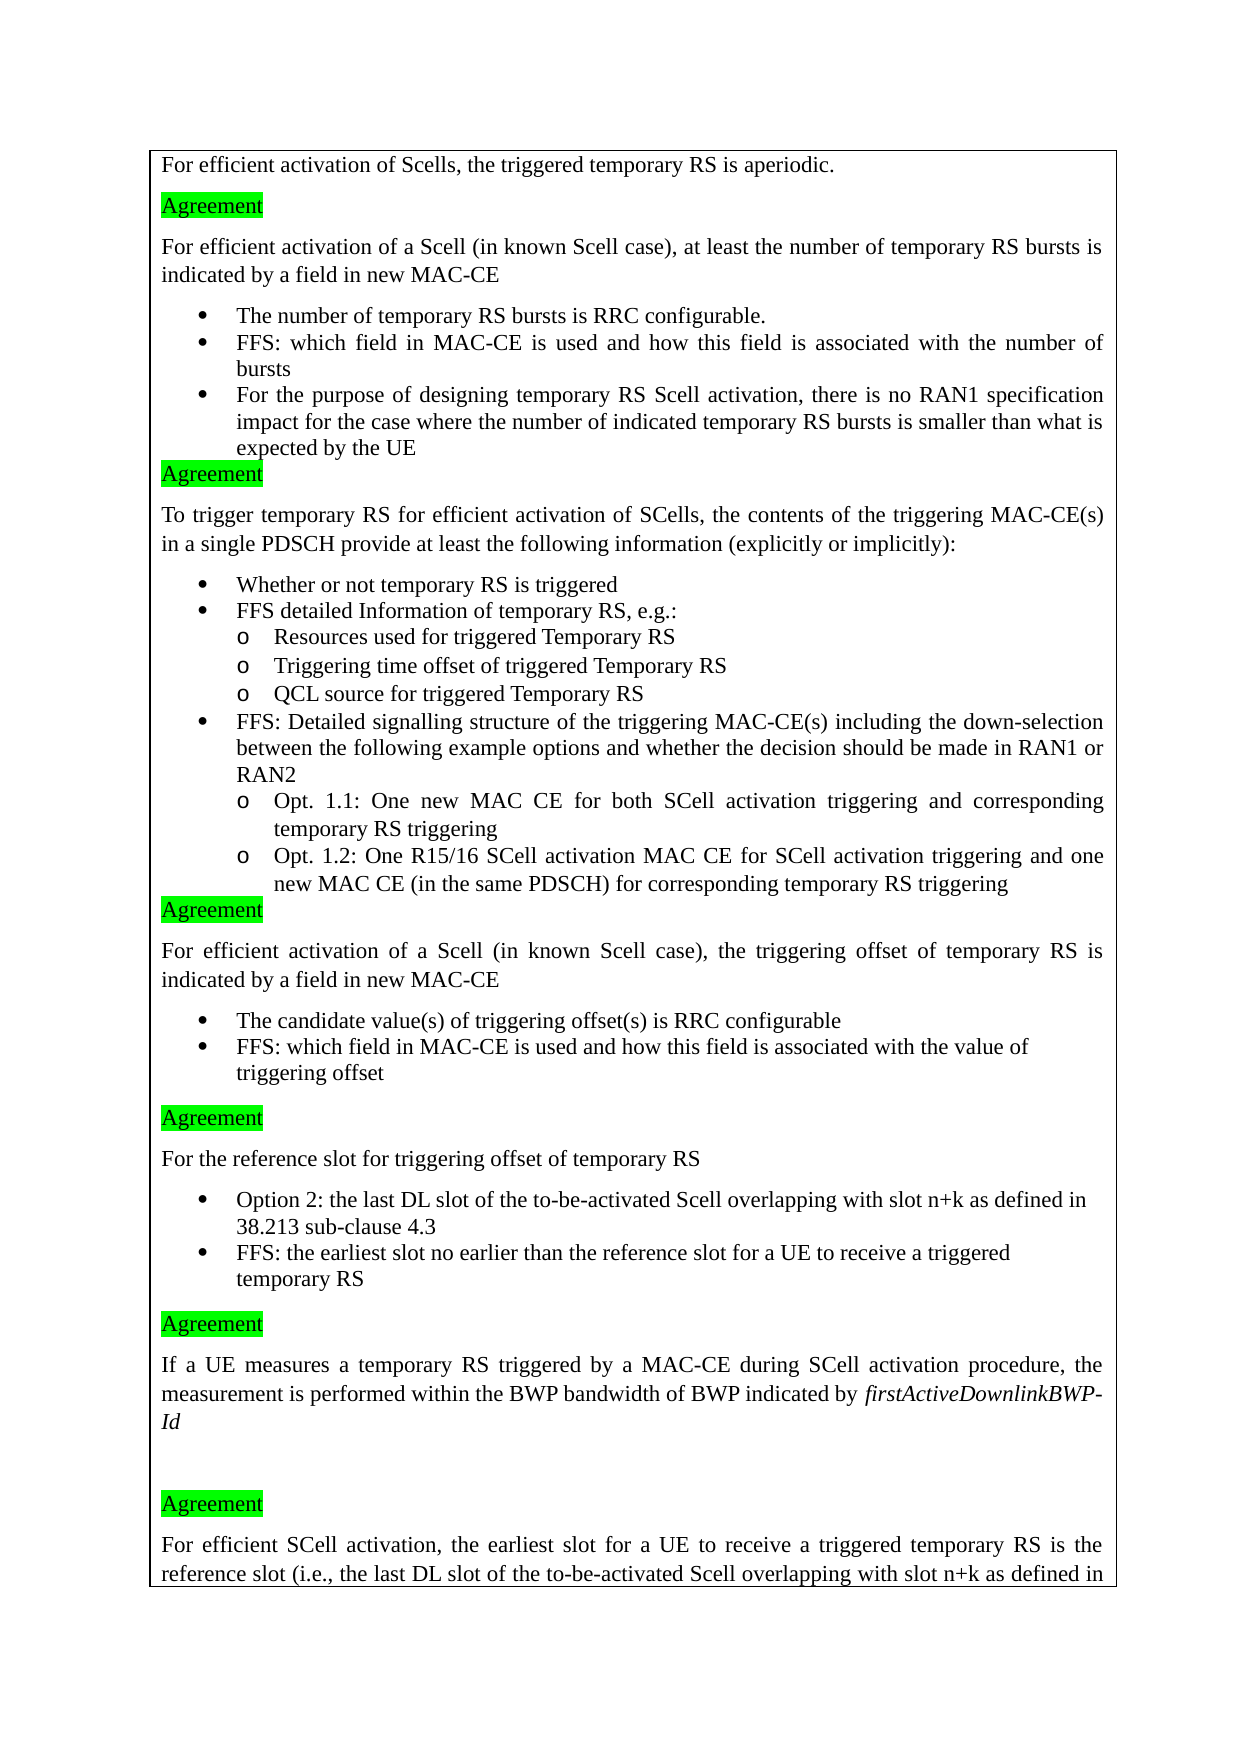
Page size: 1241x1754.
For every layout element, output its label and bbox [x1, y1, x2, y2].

table_header [151, 151, 1116, 1586]
